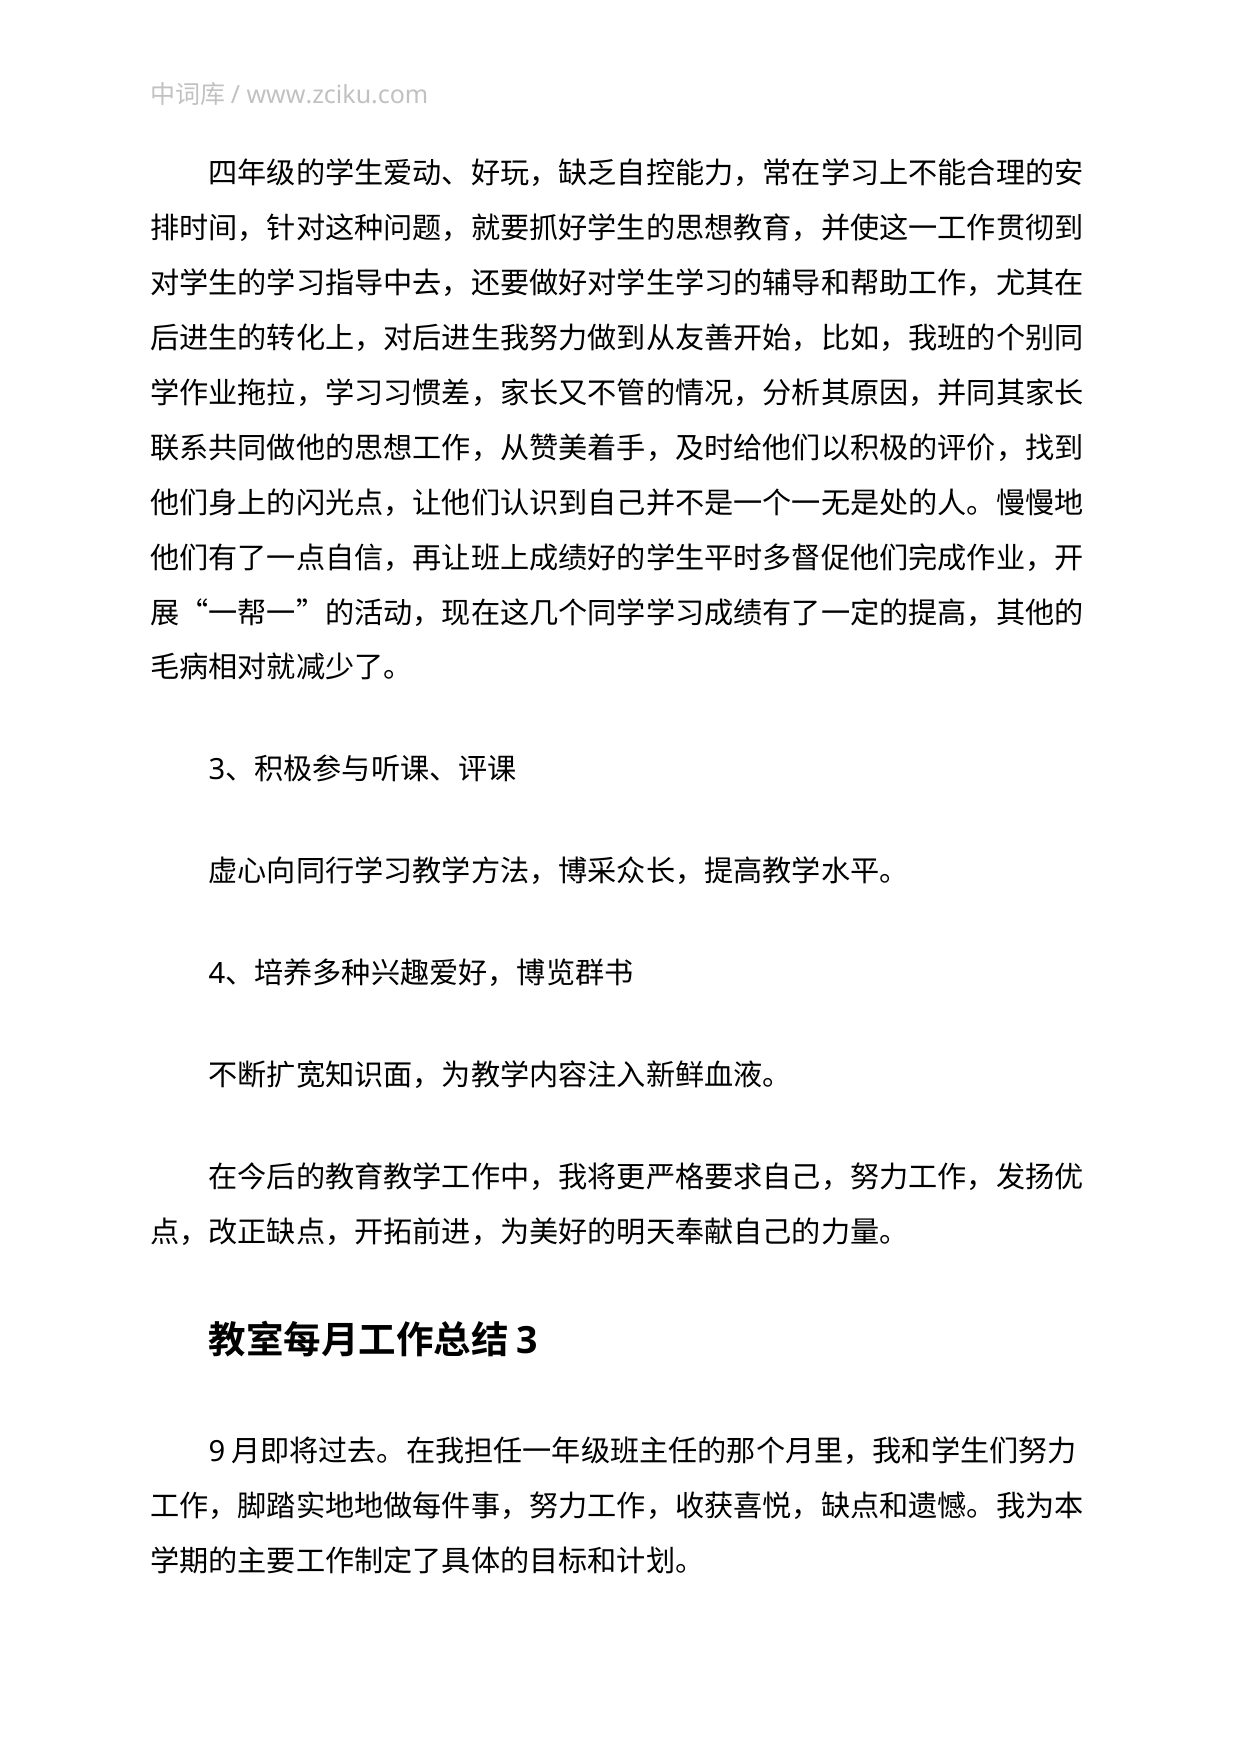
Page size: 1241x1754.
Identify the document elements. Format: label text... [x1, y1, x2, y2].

text 虚心向同行学习教学方法，博采众长，提高教学水平。 [150, 848, 1090, 890]
text 3、积极参与听课、评课 [150, 746, 1090, 788]
text 教室每月工作总结3 [150, 1310, 1090, 1364]
text 在今后的教育教学工作中，我将更严格要求自己，努力工作，发扬优点，改正缺点，开拓前进，为美好的明天奉献自己的力量。 [150, 1153, 1090, 1251]
text 9月即将过去。在我担任一年级班主任的那个月里，我和学生们努力工作，脚踏实地地做每件事，努力工作，收获喜悦，缺点和遗憾。我为本学期的主要工作制定了具体的目标和计划。 [150, 1428, 1090, 1580]
text 4、培养多种兴趣爱好，博览群书 [150, 949, 1090, 992]
text 四年级的学生爱动、好玩，缺乏自控能力，常在学习上不能合理的安排时间，针对这种问题，就要抓好学生的思想教育，并使这一工作贯彻到对学生的学习指导中去，还要做好对学生学习的辅导和帮助工作，尤其在后进生的转化上，对后进生我努力做到从友善开始，比如，我班的个别同学作业拖拉，学习习惯差，家长又不管的情况，分析其原因，并同其家长联系共同做他的思想工作，从赞美着手，及时给他们以积极的评价，找到他们身上的闪光点，让他们认识到自己并不是一个一无是处的人。慢慢地他们有了一点自信，再让班上成绩好的学生平时多督促他们完成作业，开展“一帮一”的活动，现在这几个同学学习成绩有了一定的提高，其他的毛病相对就减少了。 [150, 150, 1090, 686]
text 不断扩宽知识面，为教学内容注入新鲜血液。 [150, 1052, 1090, 1094]
